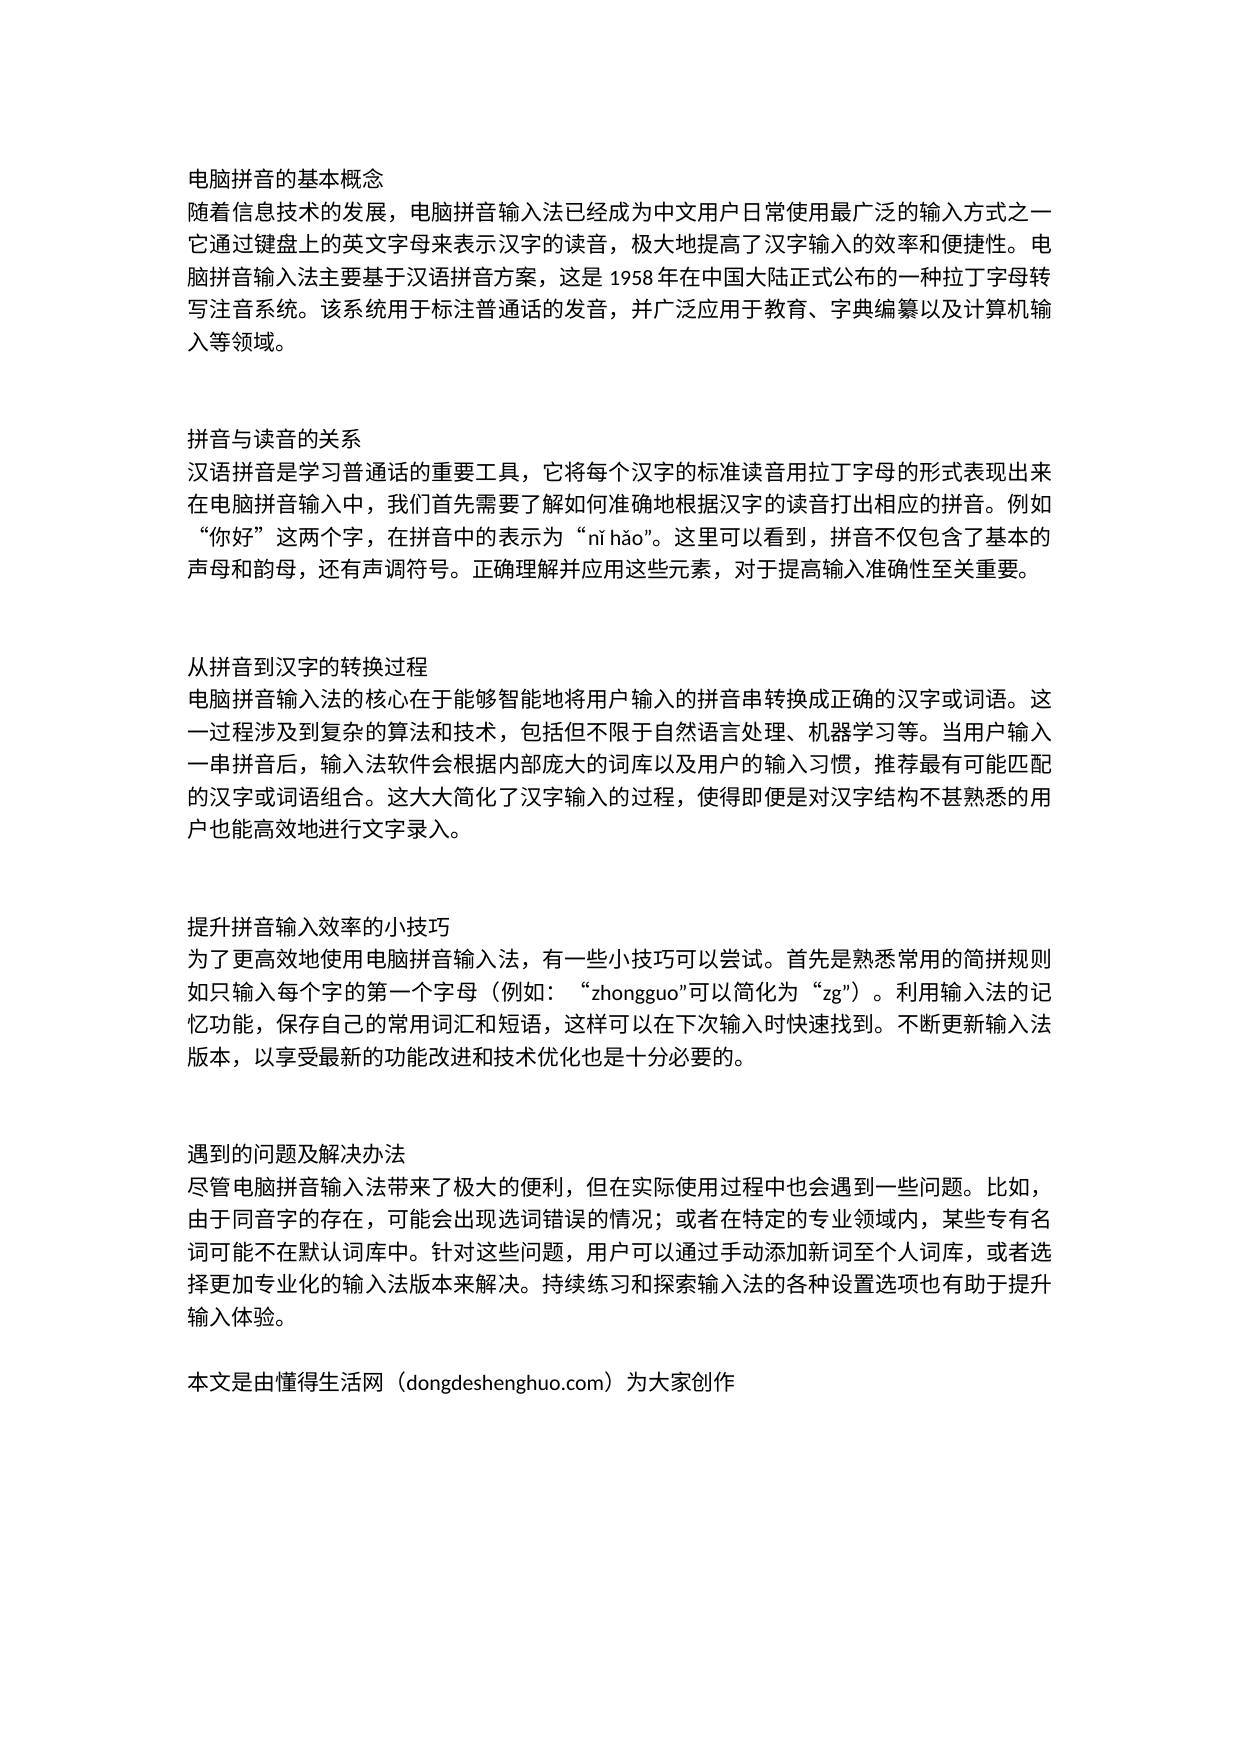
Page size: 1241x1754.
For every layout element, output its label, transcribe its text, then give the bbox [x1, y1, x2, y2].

text 电脑拼音的基本概念 [187, 162, 1053, 194]
text 尽管电脑拼音输入法带来了极大的便利，但在实际使用过程中也会遇到一些问题。比如，由于同音字的存在，可能会出现选词错误的情况；或者在特定的专业领域内，某些专有名词可能不在默认词库中。针对这些问题，用户可以通过手动添加新词至个人词库，或者选择更加专业化的输入法版本来解决。持续练习和探索输入法的各种设置选项也有助于提升输入体验。 [187, 1169, 1053, 1332]
text 提升拼音输入效率的小技巧 [187, 909, 1053, 942]
text 遇到的问题及解决办法 [187, 1137, 1053, 1169]
text 拼音与读音的关系 [187, 422, 1053, 454]
text 随着信息技术的发展，电脑拼音输入法已经成为中文用户日常使用最广泛的输入方式之一。它通过键盘上的英文字母来表示汉字的读音，极大地提高了汉字输入的效率和便捷性。电脑拼音输入法主要基于汉语拼音方案，这是1958年在中国大陆正式公布的一种拉丁字母转写注音系统。该系统用于标注普通话的发音，并广泛应用于教育、字典编纂以及计算机输入等领域。 [187, 194, 1053, 357]
text 汉语拼音是学习普通话的重要工具，它将每个汉字的标准读音用拉丁字母的形式表现出来。在电脑拼音输入中，我们首先需要了解如何准确地根据汉字的读音打出相应的拼音。例如，“你好”这两个字，在拼音中的表示为“nǐ hǎo”。这里可以看到，拼音不仅包含了基本的声母和韵母，还有声调符号。正确理解并应用这些元素，对于提高输入准确性至关重要。 [187, 454, 1053, 584]
text 为了更高效地使用电脑拼音输入法，有一些小技巧可以尝试。首先是熟悉常用的简拼规则，如只输入每个字的第一个字母（例如：“zhongguo”可以简化为“zg”）。利用输入法的记忆功能，保存自己的常用词汇和短语，这样可以在下次输入时快速找到。不断更新输入法版本，以享受最新的功能改进和技术优化也是十分必要的。 [187, 942, 1053, 1072]
text 电脑拼音输入法的核心在于能够智能地将用户输入的拼音串转换成正确的汉字或词语。这一过程涉及到复杂的算法和技术，包括但不限于自然语言处理、机器学习等。当用户输入一串拼音后，输入法软件会根据内部庞大的词库以及用户的输入习惯，推荐最有可能匹配的汉字或词语组合。这大大简化了汉字输入的过程，使得即便是对汉字结构不甚熟悉的用户也能高效地进行文字录入。 [187, 682, 1053, 844]
text 本文是由懂得生活网（dongdeshenghuo.com）为大家创作 [187, 1364, 1053, 1397]
text 从拼音到汉字的转换过程 [187, 649, 1053, 682]
